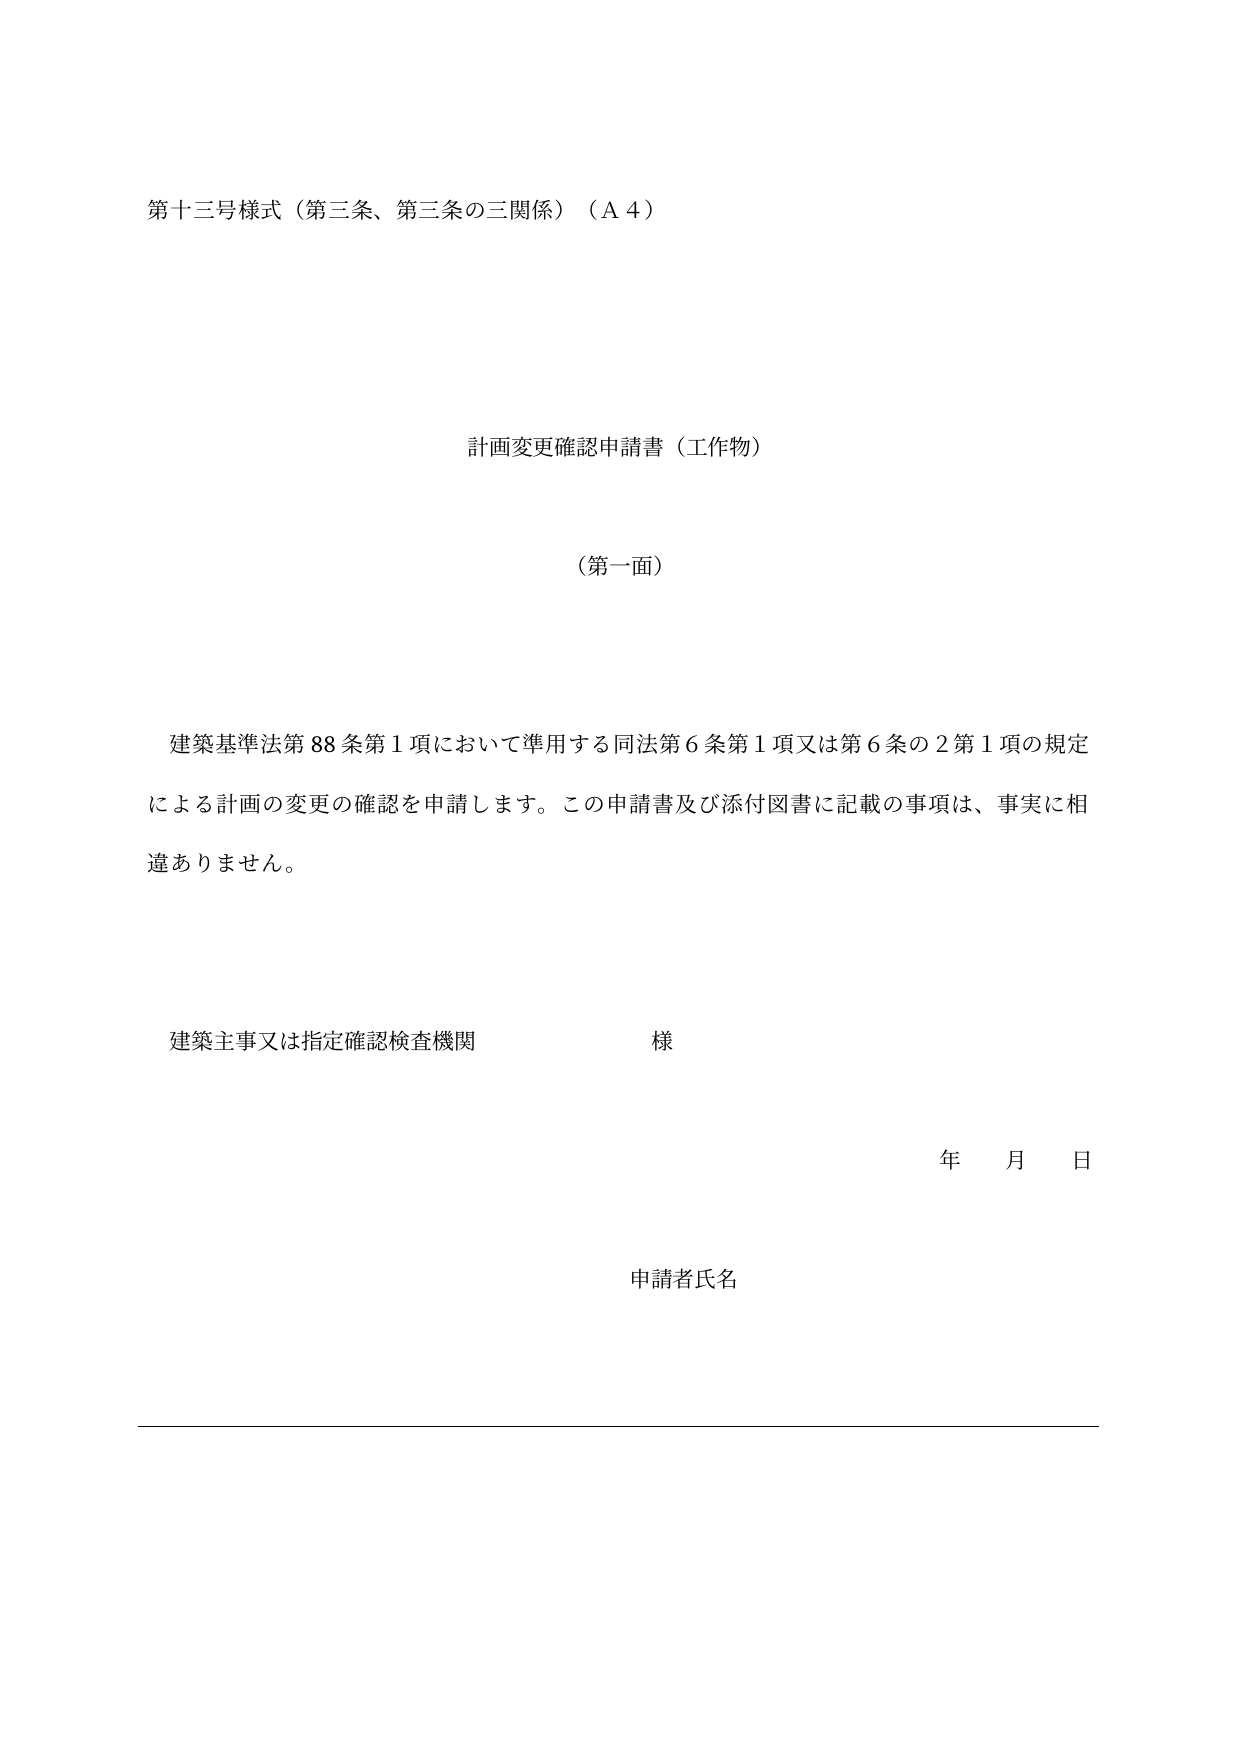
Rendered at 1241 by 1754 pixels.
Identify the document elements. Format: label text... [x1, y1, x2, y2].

text 建築基準法第88条第１項において準用する同法第６条第１項又は第６条の２第１項の規定による計画の変更の確認を申請します。この申請書及び添付図書に記載の事項は、事実に相違ありません。 [148, 713, 1092, 892]
text 計画変更確認申請書（工作物） [148, 417, 1092, 476]
text 年 月 日 [148, 1129, 1092, 1188]
text 第十三号様式（第三条、第三条の三関係）（Ａ４） [148, 179, 1092, 238]
text （第一面） [148, 535, 1092, 595]
table_header 申請者氏名 [138, 1248, 1099, 1426]
text 建築主事又は指定確認検査機関 様 [148, 1010, 1092, 1070]
